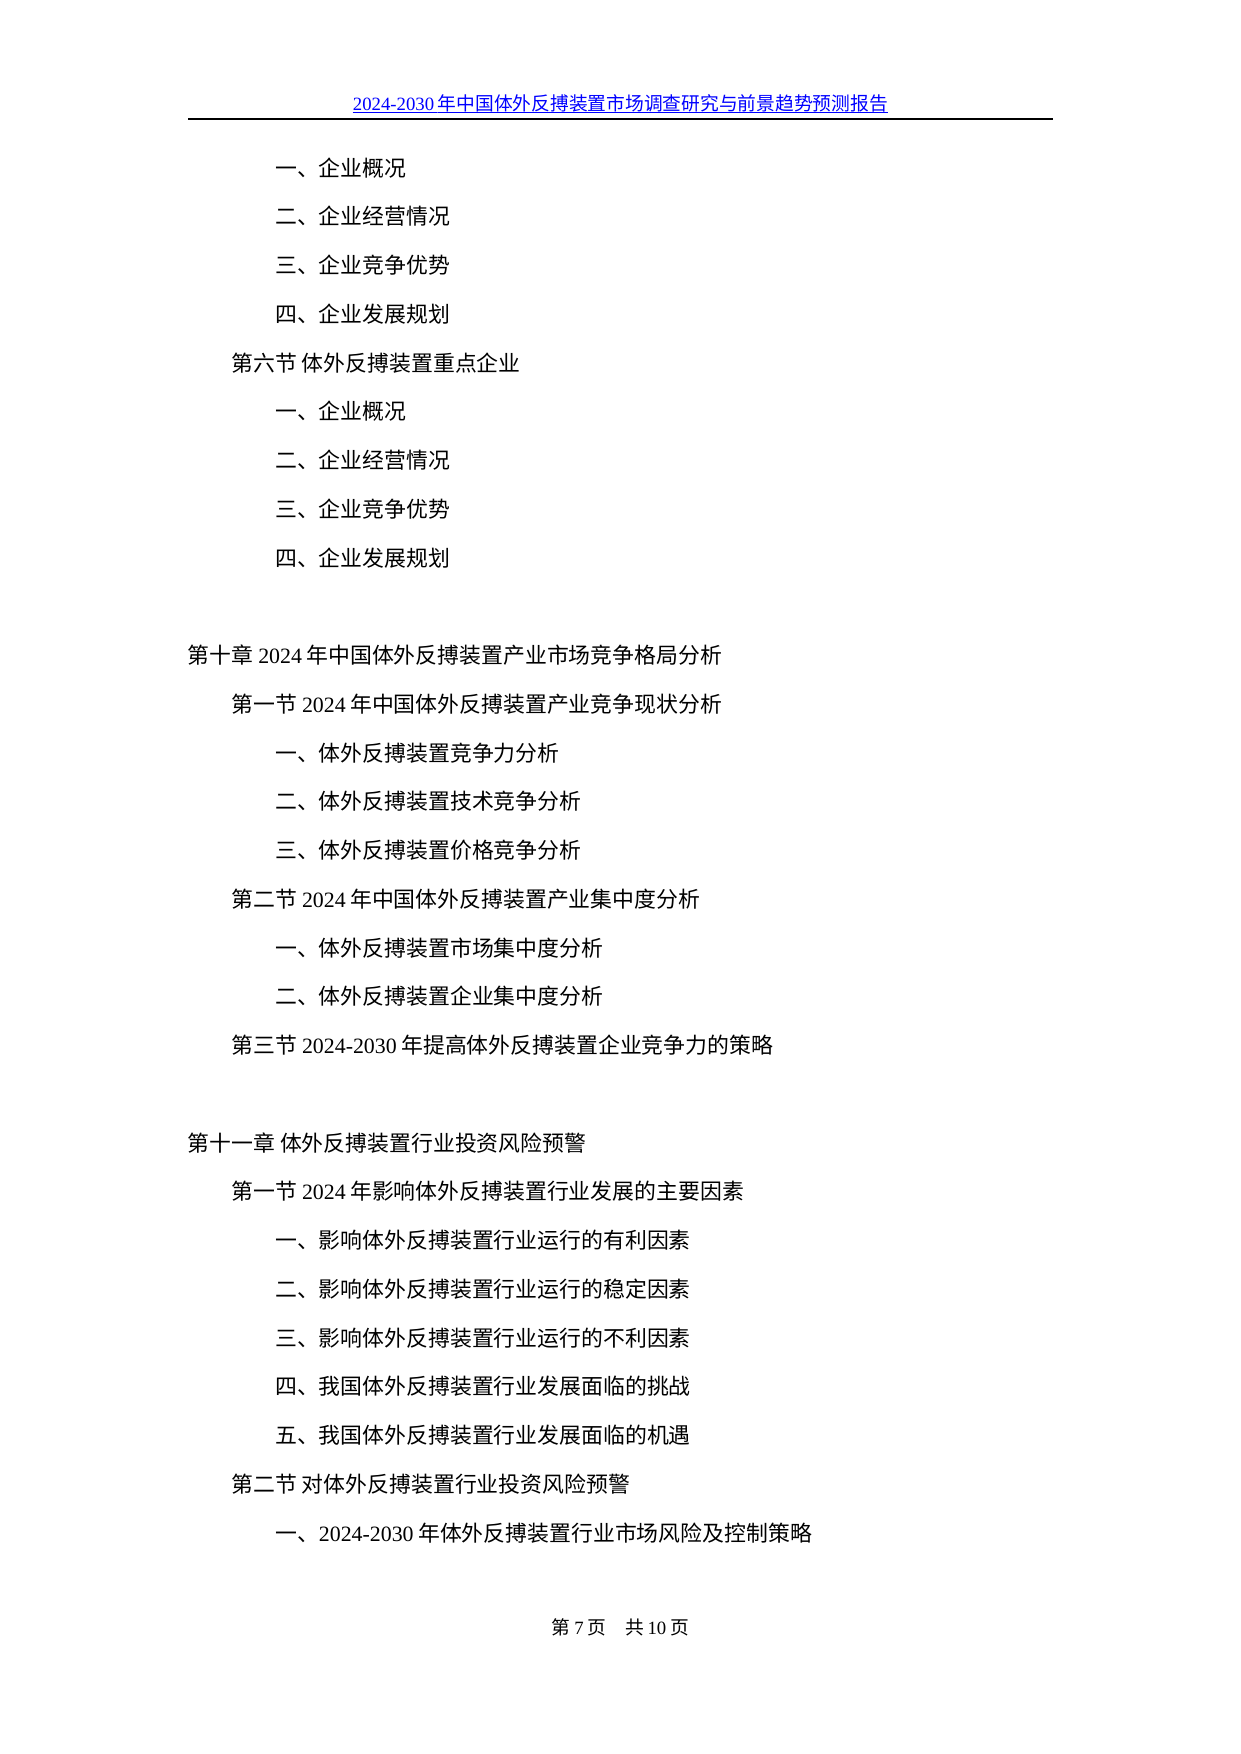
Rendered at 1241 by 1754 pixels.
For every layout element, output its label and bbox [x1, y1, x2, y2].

text [187, 150, 1053, 1548]
